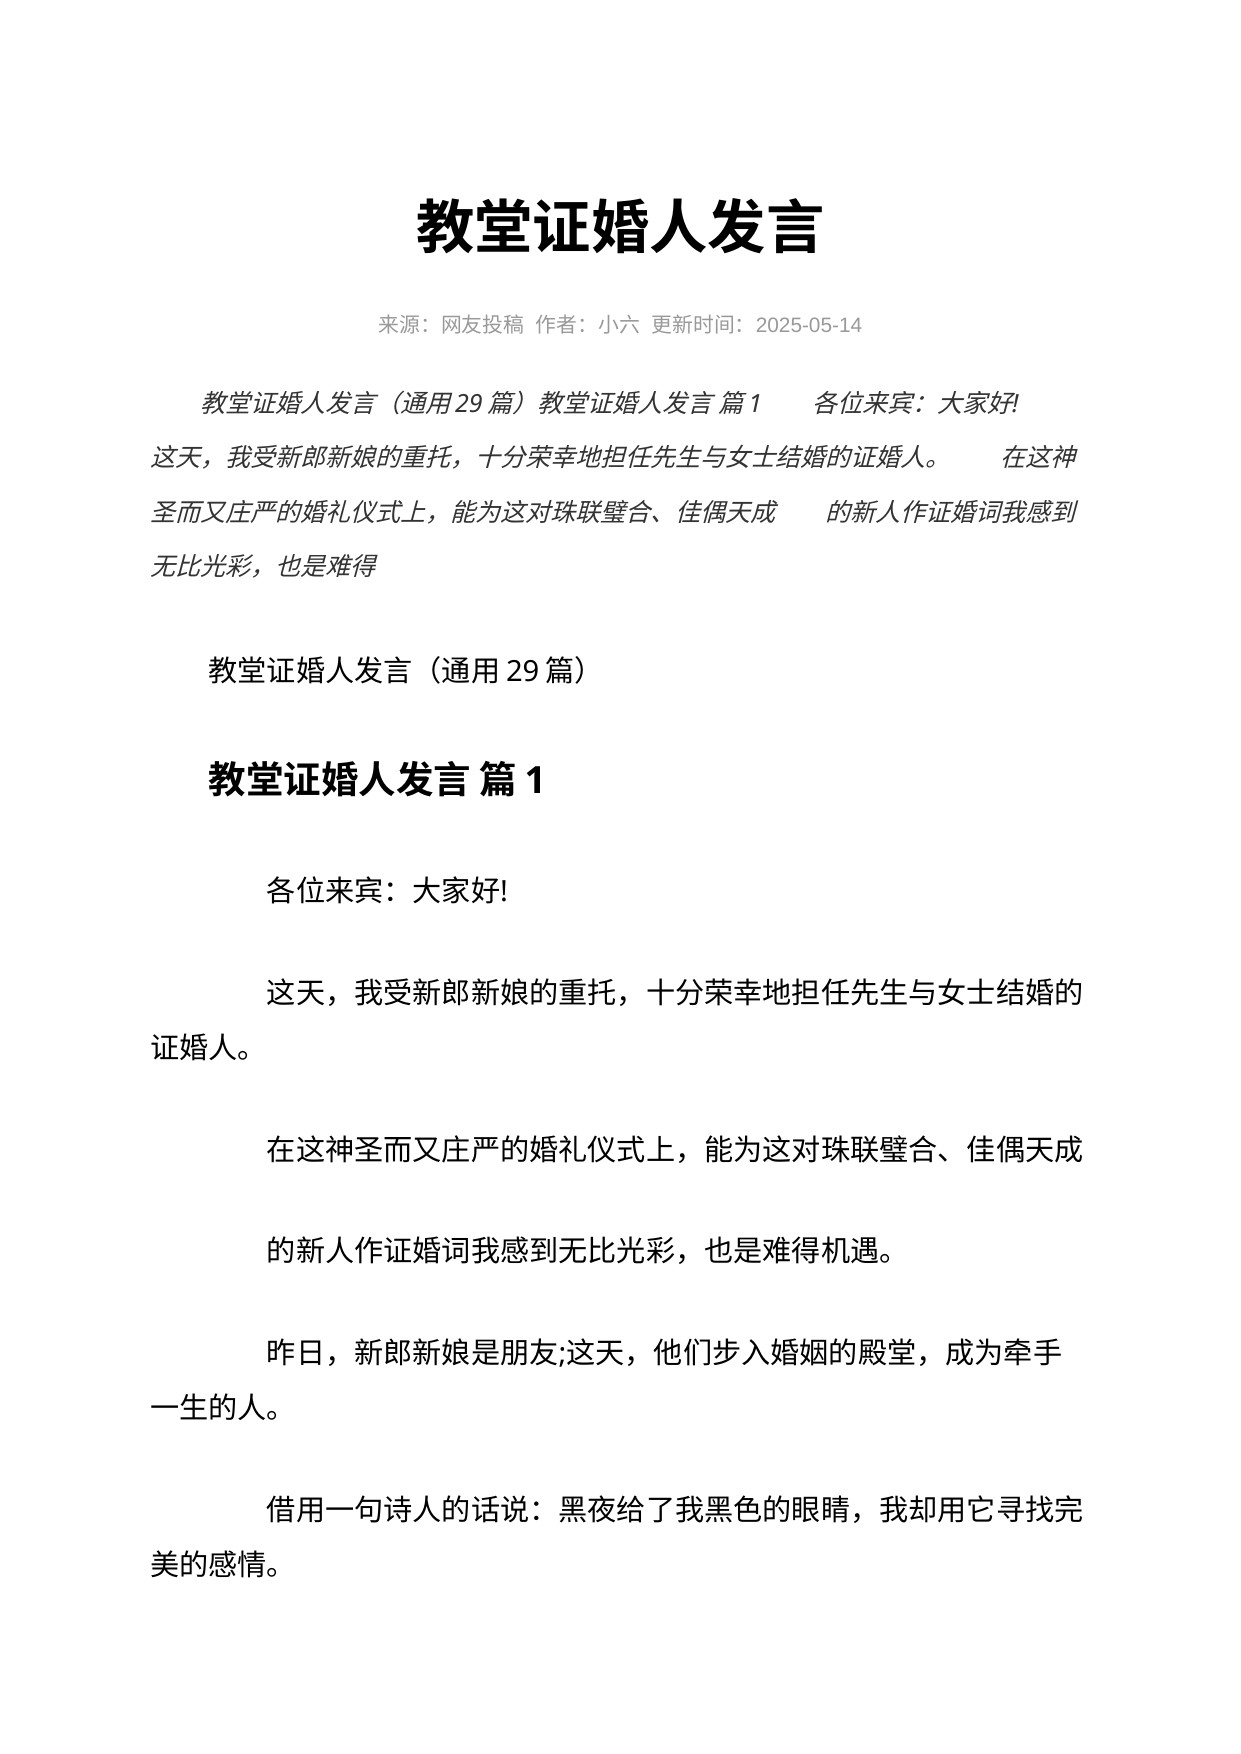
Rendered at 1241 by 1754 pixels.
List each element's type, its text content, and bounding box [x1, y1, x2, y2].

text 教堂证婚人发言 篇1 [150, 750, 1090, 804]
text 在这神圣而又庄严的婚礼仪式上，能为这对珠联璧合、佳偶天成 [150, 1126, 1090, 1168]
text 来源：网友投稿 作者：小六 更新时间：2025-05-14 [150, 313, 1090, 337]
text 教堂证婚人发言（通用29篇） [150, 648, 1090, 690]
text 各位来宾：大家好! [150, 867, 1090, 910]
text 的新人作证婚词我感到无比光彩，也是难得机遇。 [150, 1228, 1090, 1270]
text 教堂证婚人发言（通用29篇）教堂证婚人发言 篇1 各位来宾：大家好! 这天，我受新郎新娘的重托，十分荣幸地担任先生与女士结婚的证婚人。 在这神圣而又庄严的婚礼仪式上，能为这对珠联璧合、佳偶天成 的新人作证婚词我感到无比光彩，也是难得 [150, 383, 1090, 583]
text 这天，我受新郎新娘的重托，十分荣幸地担任先生与女士结婚的证婚人。 [150, 969, 1090, 1067]
subtitle 教堂证婚人发言 [150, 181, 1090, 266]
text 昨日，新郎新娘是朋友;这天，他们步入婚姻的殿堂，成为牵手一生的人。 [150, 1329, 1090, 1427]
text 借用一句诗人的话说：黑夜给了我黑色的眼睛，我却用它寻找完美的感情。 [150, 1486, 1090, 1583]
